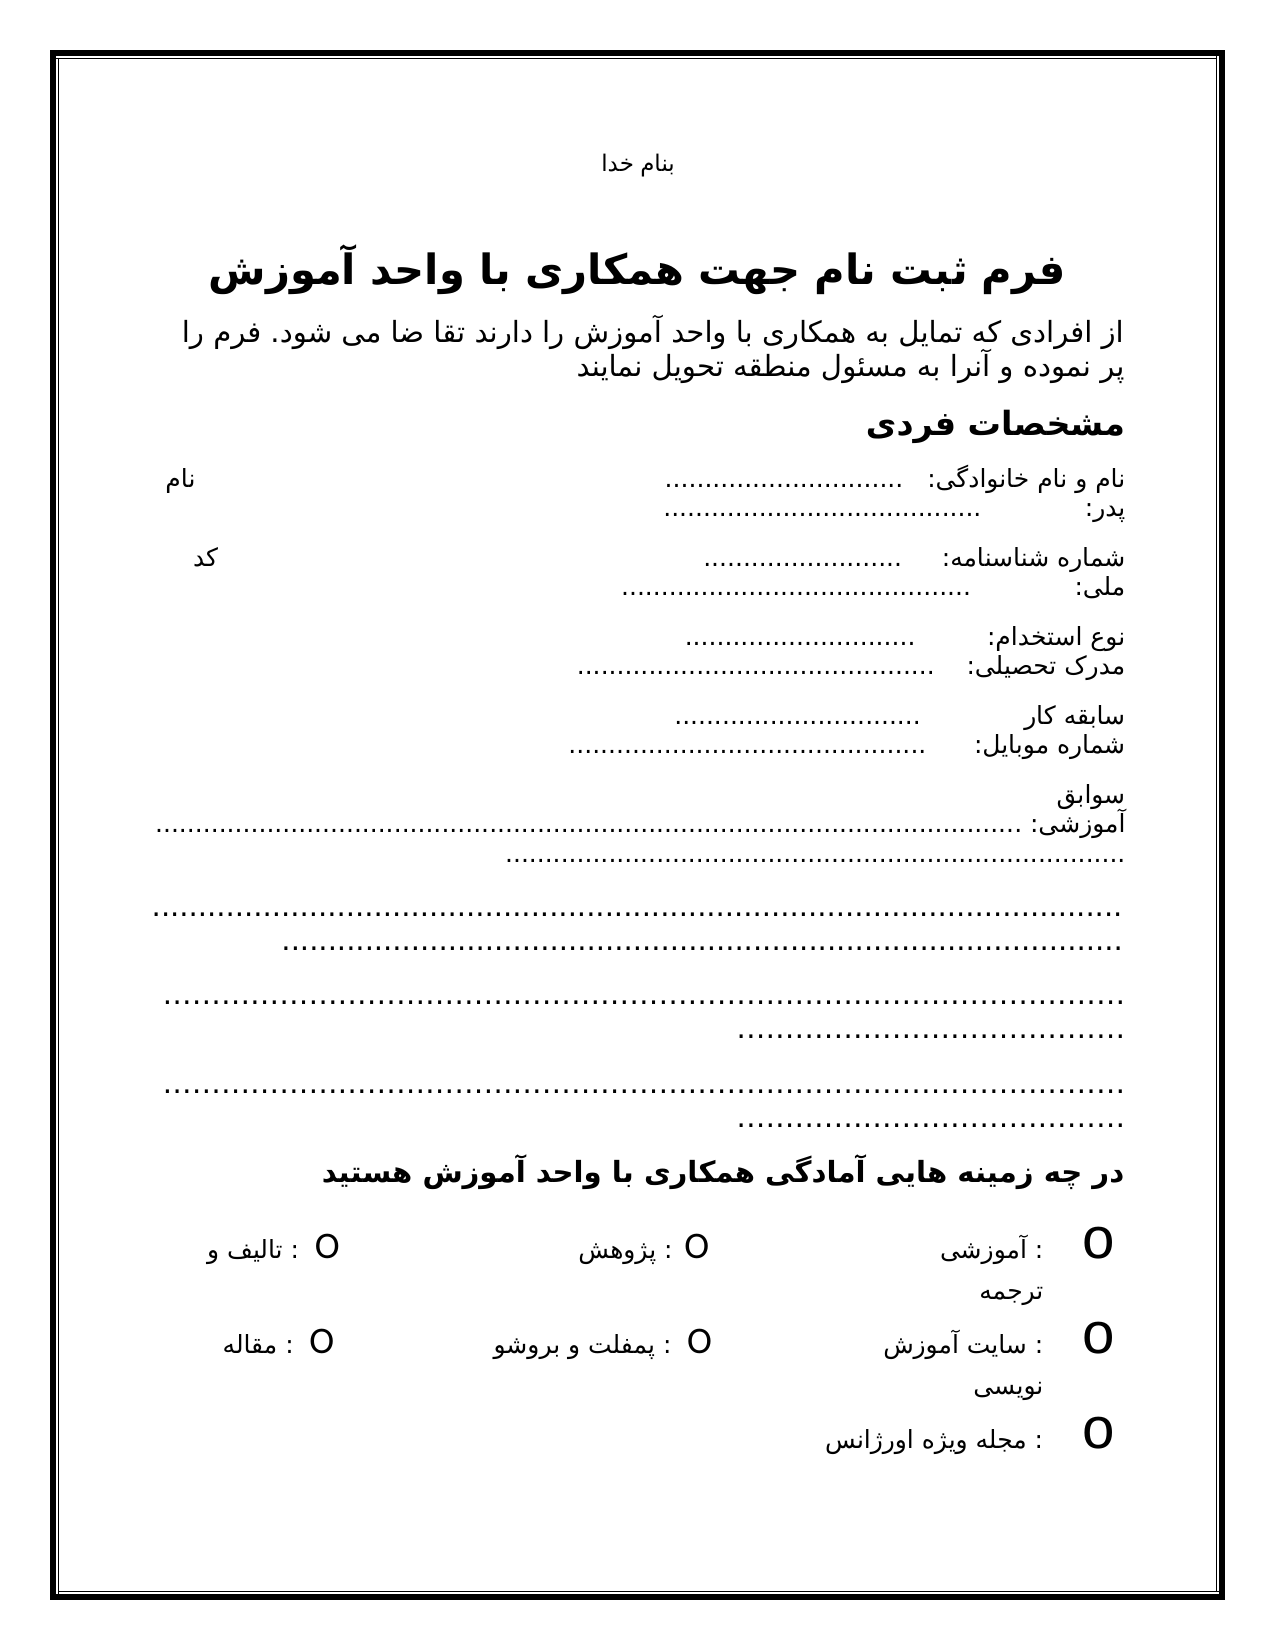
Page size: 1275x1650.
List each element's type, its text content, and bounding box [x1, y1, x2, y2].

text .................................................................................................................................................................................................... [150, 889, 1125, 957]
text شماره شناسنامه: ......................... کد ملی: ............................................ [150, 543, 1125, 601]
text سوابق آموزشی: ........................................................................................................................................................................................... [150, 781, 1125, 868]
text فرم ثبت نام جهت همکاری با واحد آموزش [150, 246, 1125, 294]
text …………………………………………………………………………………………………………………………. [150, 1066, 1125, 1134]
list : آموزشی O : پژوهش O : تالیف و ترجمه [150, 1210, 1081, 1305]
text در چه زمینه هایی آمادگی همکاری با واحد آموزش هستید [150, 1155, 1125, 1189]
text نام و نام خانوادگی: .............................. نام پدر: ........................................ [150, 464, 1125, 522]
text …………………………………………………………………………………………………………………………. [150, 978, 1125, 1046]
text سابقه کار ............................... شماره موبایل: ............................................. [150, 701, 1125, 760]
text نوع استخدام: ............................. مدرک تحصیلی: ............................................. [150, 622, 1125, 681]
text بنام خدا [150, 150, 1125, 176]
text از افرادی که تمایل به همکاری با واحد آموزش را دارند تقا ضا می شود. فرم را پر نموده و آنرا به مسئول منطقه تحویل نمایند [150, 315, 1125, 383]
list : سایت آموزش O : پمفلت و بروشو O : مقاله نویسی [150, 1305, 1081, 1400]
list : مجله ویژه اورژانس [150, 1400, 1081, 1466]
text مشخصات فردی [150, 404, 1125, 443]
